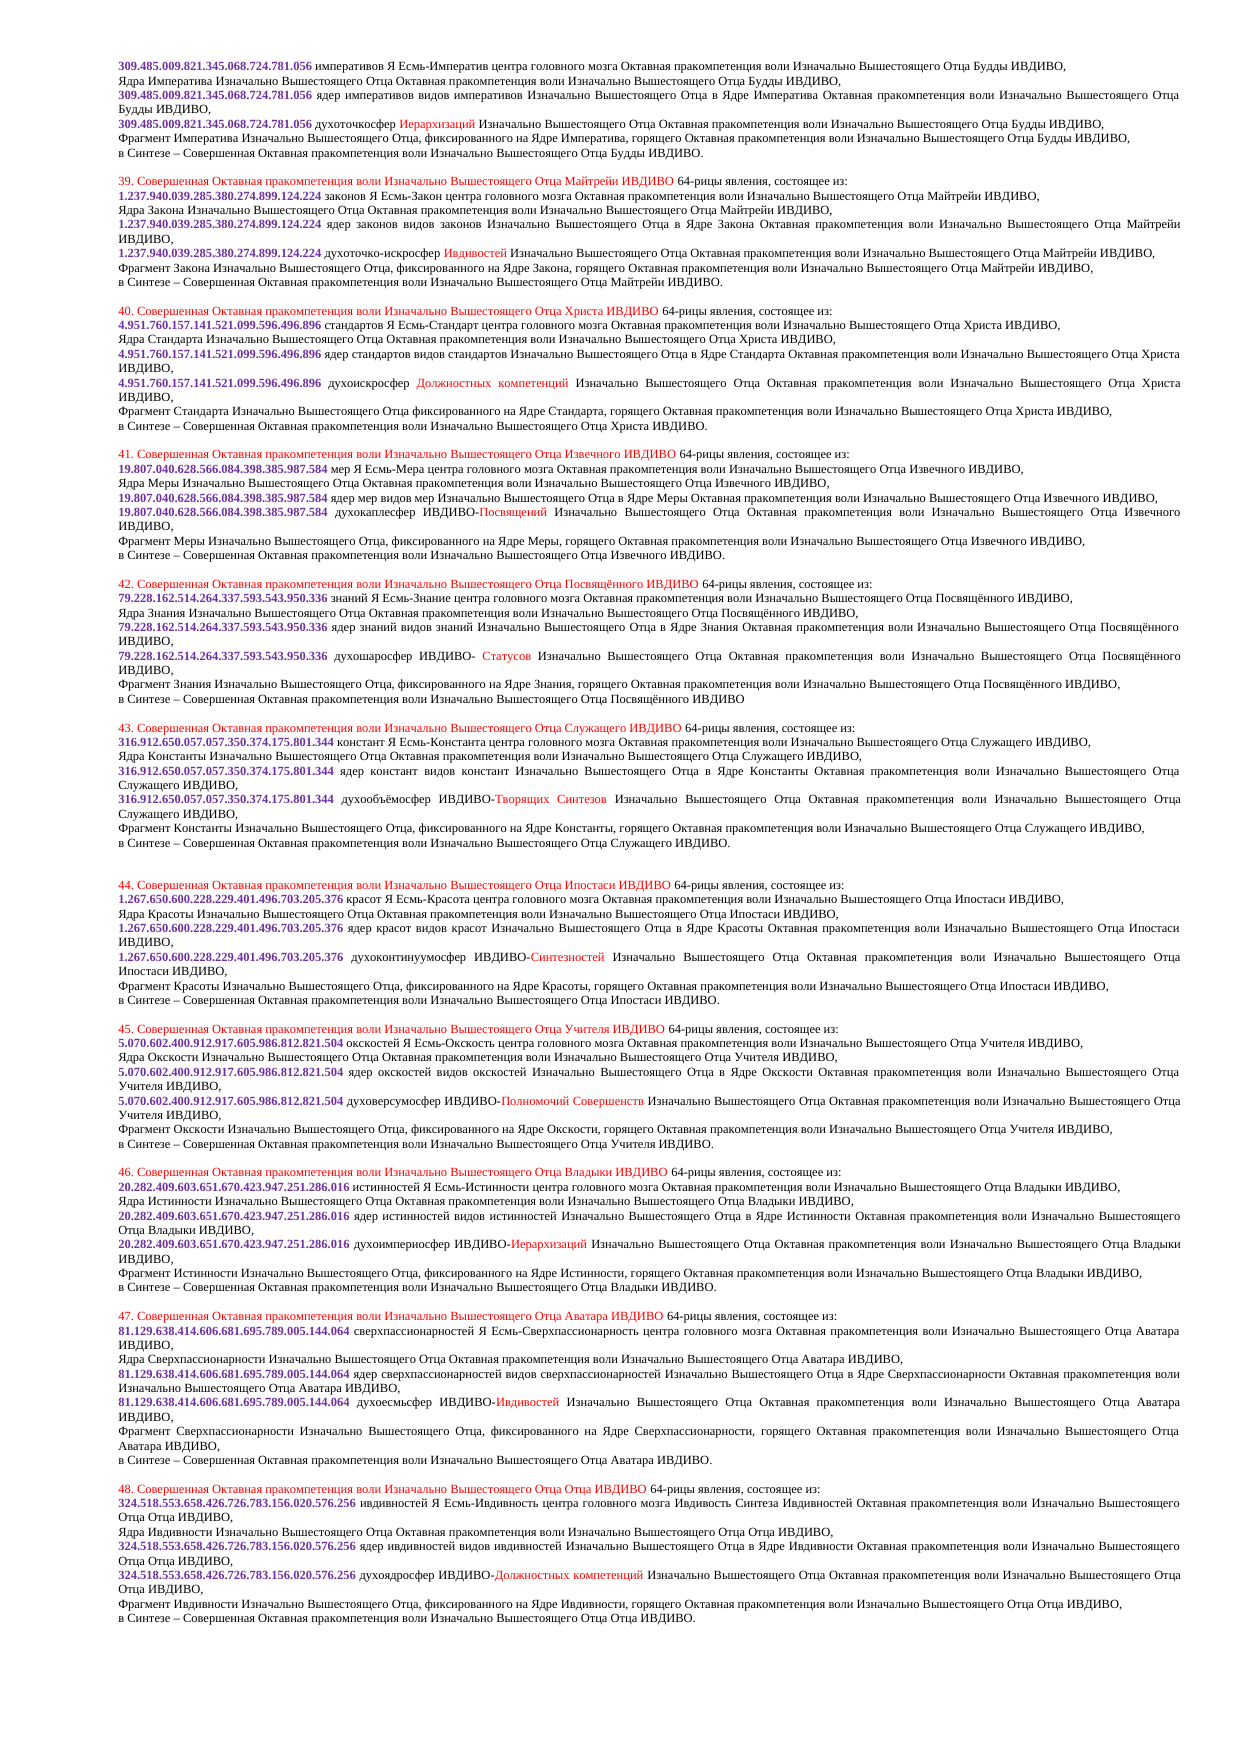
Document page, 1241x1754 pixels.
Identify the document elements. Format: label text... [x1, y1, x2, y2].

text 1.267.650.600.228.229.401.496.703.205.376 ядер красот видов красот Изначально Вышестоящего Отца в Ядре Красоты Октавная пракомпетенция воли Изначально Вышестоящего Отца Ипостаси ИВДИВО, [118, 921, 1181, 949]
text Фрагмент Константы Изначально Вышестоящего Отца, фиксированного на Ядре Константы, горящего Октавная пракомпетенция воли Изначально Вышестоящего Отца Служащего ИВДИВО, [118, 821, 1181, 835]
text 20.282.409.603.651.670.423.947.251.286.016 истинностей Я Есмь-Истинности центра головного мозга Октавная пракомпетенция воли Изначально Вышестоящего Отца Владыки ИВДИВО, [118, 1179, 1181, 1194]
text 47. Совершенная Октавная пракомпетенция воли Изначально Вышестоящего Отца Аватара ИВДИВО 64-рицы явления, состоящее из: [118, 1309, 1181, 1323]
text Ядра Закона Изначально Вышестоящего Отца Октавная пракомпетенция воли Изначально Вышестоящего Отца Майтрейи ИВДИВО, [118, 203, 1181, 217]
text 4.951.760.157.141.521.099.596.496.896 ядер стандартов видов стандартов Изначально Вышестоящего Отца в Ядре Стандарта Октавная пракомпетенция воли Изначально Вышестоящего Отца Христа ИВДИВО, [118, 347, 1181, 375]
text в Синтезе – Совершенная Октавная пракомпетенция воли Изначально Вышестоящего Отца Служащего ИВДИВО. [118, 835, 1181, 850]
text 324.518.553.658.426.726.783.156.020.576.256 ядер ивдивностей видов ивдивностей Изначально Вышестоящего Отца в Ядре Ивдивности Октавная пракомпетенция воли Изначально Вышестоящего Отца Отца ИВДИВО, [118, 1539, 1181, 1568]
text 81.129.638.414.606.681.695.789.005.144.064 духоесмьсфер ИВДИВО-Ивдивостей Изначально Вышестоящего Отца Октавная пракомпетенция воли Изначально Вышестоящего Отца Аватара ИВДИВО, [118, 1395, 1181, 1424]
text 324.518.553.658.426.726.783.156.020.576.256 ивдивностей Я Есмь-Ивдивность центра головного мозга Ивдивость Синтеза Ивдивностей Октавная пракомпетенция воли Изначально Вышестоящего Отца Отца ИВДИВО, [118, 1496, 1181, 1524]
text в Синтезе – Совершенная Октавная пракомпетенция воли Изначально Вышестоящего Отца Отца ИВДИВО. [118, 1611, 1181, 1625]
text 309.485.009.821.345.068.724.781.056 ядер императивов видов императивов Изначально Вышестоящего Отца в Ядре Императива Октавная пракомпетенция воли Изначально Вышестоящего Отца Будды ИВДИВО, [118, 88, 1181, 117]
text Ядра Ивдивности Изначально Вышестоящего Отца Октавная пракомпетенция воли Изначально Вышестоящего Отца Отца ИВДИВО, [118, 1524, 1181, 1539]
text Ядра Сверхпассионарности Изначально Вышестоящего Отца Октавная пракомпетенция воли Изначально Вышестоящего Отца Аватара ИВДИВО, [118, 1352, 1181, 1366]
text Фрагмент Красоты Изначально Вышестоящего Отца, фиксированного на Ядре Красоты, горящего Октавная пракомпетенция воли Изначально Вышестоящего Отца Ипостаси ИВДИВО, [118, 978, 1181, 993]
text 1.237.940.039.285.380.274.899.124.224 духоточко-искросфер Ивдивостей Изначально Вышестоящего Отца Октавная пракомпетенция воли Изначально Вышестоящего Отца Майтрейи ИВДИВО, [118, 246, 1181, 260]
text 48. Совершенная Октавная пракомпетенция воли Изначально Вышестоящего Отца Отца ИВДИВО 64-рицы явления, состоящее из: [118, 1481, 1181, 1496]
text Фрагмент Истинности Изначально Вышестоящего Отца, фиксированного на Ядре Истинности, горящего Октавная пракомпетенция воли Изначально Вышестоящего Отца Владыки ИВДИВО, [118, 1266, 1181, 1280]
text в Синтезе – Совершенная Октавная пракомпетенция воли Изначально Вышестоящего Отца Посвящённого ИВДИВО [118, 692, 1181, 706]
text 5.070.602.400.912.917.605.986.812.821.504 духоверсумосфер ИВДИВО-Полномочий Совершенств Изначально Вышестоящего Отца Октавная пракомпетенция воли Изначально Вышестоящего Отца Учителя ИВДИВО, [118, 1093, 1181, 1122]
text Ядра Стандарта Изначально Вышестоящего Отца Октавная пракомпетенция воли Изначально Вышестоящего Отца Христа ИВДИВО, [118, 332, 1181, 347]
text 45. Совершенная Октавная пракомпетенция воли Изначально Вышестоящего Отца Учителя ИВДИВО 64-рицы явления, состоящее из: [118, 1021, 1181, 1036]
text в Синтезе – Совершенная Октавная пракомпетенция воли Изначально Вышестоящего Отца Учителя ИВДИВО. [118, 1136, 1181, 1151]
text 42. Совершенная Октавная пракомпетенция воли Изначально Вышестоящего Отца Посвящённого ИВДИВО 64-рицы явления, состоящее из: [118, 577, 1181, 591]
text Фрагмент Стандарта Изначально Вышестоящего Отца фиксированного на Ядре Стандарта, горящего Октавная пракомпетенция воли Изначально Вышестоящего Отца Христа ИВДИВО, [118, 404, 1181, 418]
text в Синтезе – Совершенная Октавная пракомпетенция воли Изначально Вышестоящего Отца Ипостаси ИВДИВО. [118, 993, 1181, 1007]
text 5.070.602.400.912.917.605.986.812.821.504 окскостей Я Есмь-Окскость центра головного мозга Октавная пракомпетенция воли Изначально Вышестоящего Отца Учителя ИВДИВО, [118, 1036, 1181, 1050]
text Фрагмент Сверхпассионарности Изначально Вышестоящего Отца, фиксированного на Ядре Сверхпассионарности, горящего Октавная пракомпетенция воли Изначально Вышестоящего Отца Аватара ИВДИВО, [118, 1424, 1181, 1453]
text Фрагмент Ивдивности Изначально Вышестоящего Отца, фиксированного на Ядре Ивдивности, горящего Октавная пракомпетенция воли Изначально Вышестоящего Отца Отца ИВДИВО, [118, 1596, 1181, 1611]
text Ядра Истинности Изначально Вышестоящего Отца Октавная пракомпетенция воли Изначально Вышестоящего Отца Владыки ИВДИВО, [118, 1194, 1181, 1208]
text Ядра Императива Изначально Вышестоящего Отца Октавная пракомпетенция воли Изначально Вышестоящего Отца Будды ИВДИВО, [118, 73, 1181, 88]
text 5.070.602.400.912.917.605.986.812.821.504 ядер окскостей видов окскостей Изначально Вышестоящего Отца в Ядре Окскости Октавная пракомпетенция воли Изначально Вышестоящего Отца Учителя ИВДИВО, [118, 1064, 1181, 1093]
text Ядра Красоты Изначально Вышестоящего Отца Октавная пракомпетенция воли Изначально Вышестоящего Отца Ипостаси ИВДИВО, [118, 906, 1181, 921]
text 316.912.650.057.057.350.374.175.801.344 констант Я Есмь-Константа центра головного мозга Октавная пракомпетенция воли Изначально Вышестоящего Отца Служащего ИВДИВО, [118, 735, 1181, 749]
text 19.807.040.628.566.084.398.385.987.584 ядер мер видов мер Изначально Вышестоящего Отца в Ядре Меры Октавная пракомпетенция воли Изначально Вышестоящего Отца Извечного ИВДИВО, [118, 490, 1181, 505]
text 79.228.162.514.264.337.593.543.950.336 ядер знаний видов знаний Изначально Вышестоящего Отца в Ядре Знания Октавная пракомпетенция воли Изначально Вышестоящего Отца Посвящённого ИВДИВО, [118, 620, 1181, 648]
text 1.237.940.039.285.380.274.899.124.224 законов Я Есмь-Закон центра головного мозга Октавная пракомпетенция воли Изначально Вышестоящего Отца Майтрейи ИВДИВО, [118, 188, 1181, 203]
text 19.807.040.628.566.084.398.385.987.584 мер Я Есмь-Мера центра головного мозга Октавная пракомпетенция воли Изначально Вышестоящего Отца Извечного ИВДИВО, [118, 462, 1181, 476]
text 81.129.638.414.606.681.695.789.005.144.064 ядер сверхпассионарностей видов сверхпассионарностей Изначально Вышестоящего Отца в Ядре Сверхпассионарности Октавная пракомпетенция воли Изначально Вышестоящего Отца Аватара ИВДИВО, [118, 1366, 1181, 1395]
text 19.807.040.628.566.084.398.385.987.584 духокаплесфер ИВДИВО-Посвящений Изначально Вышестоящего Отца Октавная пракомпетенция воли Изначально Вышестоящего Отца Извечного ИВДИВО, [118, 505, 1181, 533]
text 4.951.760.157.141.521.099.596.496.896 стандартов Я Есмь-Стандарт центра головного мозга Октавная пракомпетенция воли Изначально Вышестоящего Отца Христа ИВДИВО, [118, 318, 1181, 332]
text 41. Совершенная Октавная пракомпетенция воли Изначально Вышестоящего Отца Извечного ИВДИВО 64-рицы явления, состоящее из: [118, 447, 1181, 462]
text в Синтезе – Совершенная Октавная пракомпетенция воли Изначально Вышестоящего Отца Будды ИВДИВО. [118, 145, 1181, 160]
text в Синтезе – Совершенная Октавная пракомпетенция воли Изначально Вышестоящего Отца Извечного ИВДИВО. [118, 548, 1181, 562]
text 4.951.760.157.141.521.099.596.496.896 духоискросфер Должностных компетенций Изначально Вышестоящего Отца Октавная пракомпетенция воли Изначально Вышестоящего Отца Христа ИВДИВО, [118, 375, 1181, 404]
text Фрагмент Закона Изначально Вышестоящего Отца, фиксированного на Ядре Закона, горящего Октавная пракомпетенция воли Изначально Вышестоящего Отца Майтрейи ИВДИВО, [118, 260, 1181, 275]
text Ядра Окскости Изначально Вышестоящего Отца Октавная пракомпетенция воли Изначально Вышестоящего Отца Учителя ИВДИВО, [118, 1050, 1181, 1064]
text 79.228.162.514.264.337.593.543.950.336 знаний Я Есмь-Знание центра головного мозга Октавная пракомпетенция воли Изначально Вышестоящего Отца Посвящённого ИВДИВО, [118, 591, 1181, 605]
text 79.228.162.514.264.337.593.543.950.336 духошаросфер ИВДИВО- Статусов Изначально Вышестоящего Отца Октавная пракомпетенция воли Изначально Вышестоящего Отца Посвящённого ИВДИВО, [118, 648, 1181, 677]
text 1.267.650.600.228.229.401.496.703.205.376 духоконтинуумосфер ИВДИВО-Синтезностей Изначально Вышестоящего Отца Октавная пракомпетенция воли Изначально Вышестоящего Отца Ипостаси ИВДИВО, [118, 949, 1181, 978]
text 44. Совершенная Октавная пракомпетенция воли Изначально Вышестоящего Отца Ипостаси ИВДИВО 64-рицы явления, состоящее из: [118, 878, 1181, 892]
text в Синтезе – Совершенная Октавная пракомпетенция воли Изначально Вышестоящего Отца Майтрейи ИВДИВО. [118, 275, 1181, 289]
text 39. Совершенная Октавная пракомпетенция воли Изначально Вышестоящего Отца Майтрейи ИВДИВО 64-рицы явления, состоящее из: [118, 174, 1181, 188]
text 324.518.553.658.426.726.783.156.020.576.256 духоядросфер ИВДИВО-Должностных компетенций Изначально Вышестоящего Отца Октавная пракомпетенция воли Изначально Вышестоящего Отца Отца ИВДИВО, [118, 1568, 1181, 1596]
text 20.282.409.603.651.670.423.947.251.286.016 ядер истинностей видов истинностей Изначально Вышестоящего Отца в Ядре Истинности Октавная пракомпетенция воли Изначально Вышестоящего Отца Владыки ИВДИВО, [118, 1208, 1181, 1237]
text Ядра Меры Изначально Вышестоящего Отца Октавная пракомпетенция воли Изначально Вышестоящего Отца Извечного ИВДИВО, [118, 476, 1181, 490]
text в Синтезе – Совершенная Октавная пракомпетенция воли Изначально Вышестоящего Отца Христа ИВДИВО. [118, 418, 1181, 433]
text 81.129.638.414.606.681.695.789.005.144.064 сверхпассионарностей Я Есмь-Сверхпассионарность центра головного мозга Октавная пракомпетенция воли Изначально Вышестоящего Отца Аватара ИВДИВО, [118, 1323, 1181, 1352]
text Фрагмент Императива Изначально Вышестоящего Отца, фиксированного на Ядре Императива, горящего Октавная пракомпетенция воли Изначально Вышестоящего Отца Будды ИВДИВО, [118, 131, 1181, 145]
text Ядра Знания Изначально Вышестоящего Отца Октавная пракомпетенция воли Изначально Вышестоящего Отца Посвящённого ИВДИВО, [118, 605, 1181, 620]
text 40. Совершенная Октавная пракомпетенция воли Изначально Вышестоящего Отца Христа ИВДИВО 64-рицы явления, состоящее из: [118, 303, 1181, 318]
text Фрагмент Меры Изначально Вышестоящего Отца, фиксированного на Ядре Меры, горящего Октавная пракомпетенция воли Изначально Вышестоящего Отца Извечного ИВДИВО, [118, 533, 1181, 548]
text в Синтезе – Совершенная Октавная пракомпетенция воли Изначально Вышестоящего Отца Аватара ИВДИВО. [118, 1453, 1181, 1467]
text 20.282.409.603.651.670.423.947.251.286.016 духоимпериосфер ИВДИВО-Иерархизаций Изначально Вышестоящего Отца Октавная пракомпетенция воли Изначально Вышестоящего Отца Владыки ИВДИВО, [118, 1237, 1181, 1266]
text Фрагмент Окскости Изначально Вышестоящего Отца, фиксированного на Ядре Окскости, горящего Октавная пракомпетенция воли Изначально Вышестоящего Отца Учителя ИВДИВО, [118, 1122, 1181, 1136]
text 309.485.009.821.345.068.724.781.056 духоточкосфер Иерархизаций Изначально Вышестоящего Отца Октавная пракомпетенция воли Изначально Вышестоящего Отца Будды ИВДИВО, [118, 117, 1181, 131]
text 1.237.940.039.285.380.274.899.124.224 ядер законов видов законов Изначально Вышестоящего Отца в Ядре Закона Октавная пракомпетенция воли Изначально Вышестоящего Отца Майтрейи ИВДИВО, [118, 217, 1181, 246]
text в Синтезе – Совершенная Октавная пракомпетенция воли Изначально Вышестоящего Отца Владыки ИВДИВО. [118, 1280, 1181, 1294]
text 316.912.650.057.057.350.374.175.801.344 ядер констант видов констант Изначально Вышестоящего Отца в Ядре Константы Октавная пракомпетенция воли Изначально Вышестоящего Отца Служащего ИВДИВО, [118, 763, 1181, 792]
text 46. Совершенная Октавная пракомпетенция воли Изначально Вышестоящего Отца Владыки ИВДИВО 64-рицы явления, состоящее из: [118, 1165, 1181, 1179]
text Ядра Константы Изначально Вышестоящего Отца Октавная пракомпетенция воли Изначально Вышестоящего Отца Служащего ИВДИВО, [118, 749, 1181, 763]
text 1.267.650.600.228.229.401.496.703.205.376 красот Я Есмь-Красота центра головного мозга Октавная пракомпетенция воли Изначально Вышестоящего Отца Ипостаси ИВДИВО, [118, 892, 1181, 906]
text 316.912.650.057.057.350.374.175.801.344 духообъёмосфер ИВДИВО-Творящих Синтезов Изначально Вышестоящего Отца Октавная пракомпетенция воли Изначально Вышестоящего Отца Служащего ИВДИВО, [118, 792, 1181, 821]
text 43. Совершенная Октавная пракомпетенция воли Изначально Вышестоящего Отца Служащего ИВДИВО 64-рицы явления, состоящее из: [118, 720, 1181, 735]
text 309.485.009.821.345.068.724.781.056 императивов Я Есмь-Императив центра головного мозга Октавная пракомпетенция воли Изначально Вышестоящего Отца Будды ИВДИВО, [118, 59, 1181, 73]
text Фрагмент Знания Изначально Вышестоящего Отца, фиксированного на Ядре Знания, горящего Октавная пракомпетенция воли Изначально Вышестоящего Отца Посвящённого ИВДИВО, [118, 677, 1181, 692]
